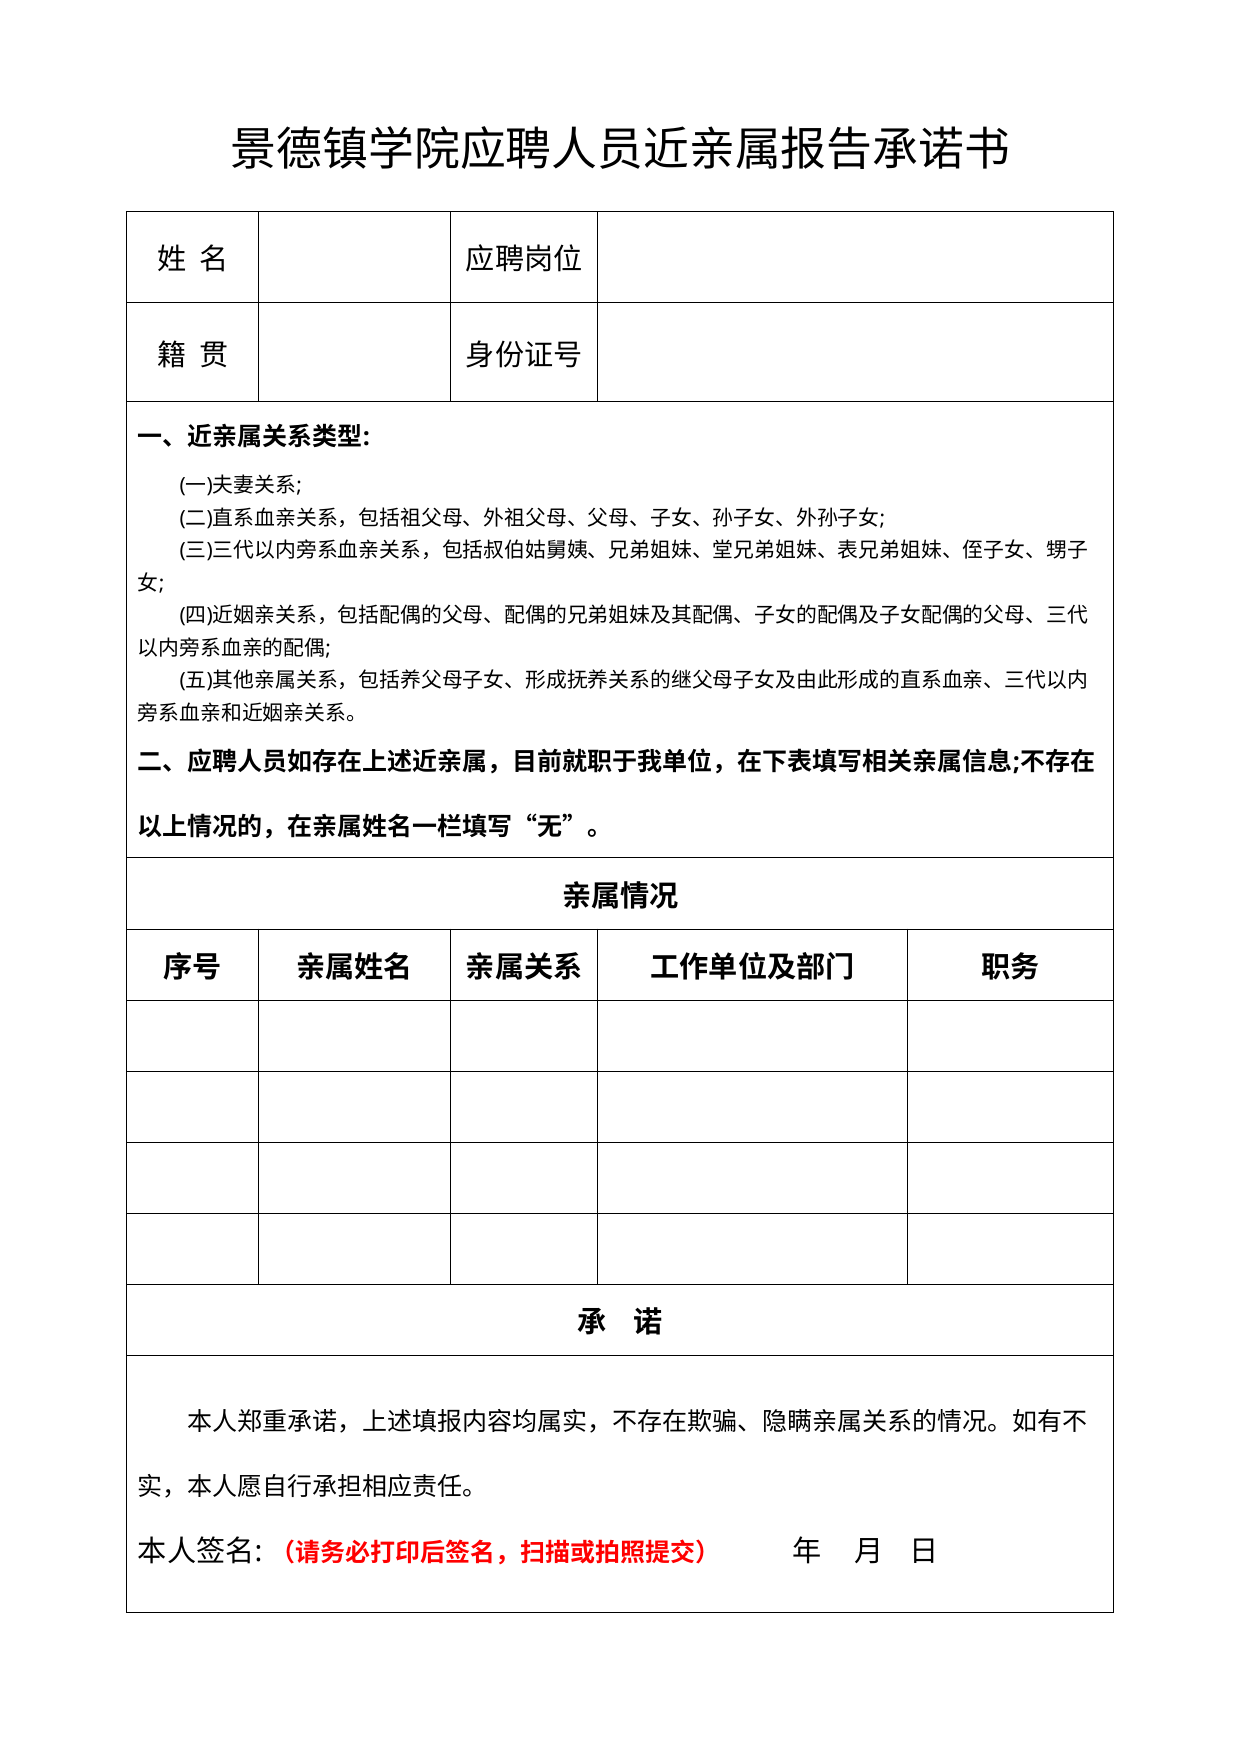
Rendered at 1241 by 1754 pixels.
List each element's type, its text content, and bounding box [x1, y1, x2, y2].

table_cell [259, 1001, 450, 1071]
table_cell 工作单位及部门 [598, 930, 907, 999]
table_cell [908, 1001, 1113, 1071]
table_cell 亲属姓名 [259, 930, 450, 999]
table_header 姓 名 [127, 212, 258, 302]
table_cell 本人郑重承诺，上述填报内容均属实，不存在欺骗、隐瞒亲属关系的情况。如有不实，本人愿自行承担相应责任。 本人签名: （请务必打印后签名，扫描或拍照提交） 年 月 日 [127, 1356, 1113, 1612]
table_cell [908, 1214, 1113, 1284]
table_cell 亲属关系 [451, 930, 597, 999]
table_cell [127, 1001, 258, 1071]
table_cell [598, 1214, 907, 1284]
table_cell [451, 1072, 597, 1142]
table_header [259, 212, 450, 302]
table_header [598, 212, 1113, 302]
table_cell [598, 303, 1113, 401]
table_cell 职务 [908, 930, 1113, 999]
table_header 应聘岗位 [451, 212, 597, 302]
table_cell [598, 1001, 907, 1071]
table_cell [127, 1214, 258, 1284]
table_cell [451, 1143, 597, 1213]
table_cell [908, 1143, 1113, 1213]
table_cell [451, 1001, 597, 1071]
table_cell [127, 1072, 258, 1142]
table_cell [598, 1072, 907, 1142]
table_cell [127, 1143, 258, 1213]
text 景德镇学院应聘人员近亲属报告承诺书 [75, 97, 1165, 194]
table_cell 亲属情况 [127, 858, 1113, 928]
table_cell 一、近亲属关系类型: (一)夫妻关系; (二)直系血亲关系，包括祖父母、外祖父母、父母、子女、孙子女、外孙子女; (三)三代以内旁系血亲关系，包括叔伯姑舅姨、兄弟姐妹、堂兄弟姐妹、表兄弟姐妹、侄子女、甥子女; (四)近姻亲关系，包括配偶的父母、配偶的兄弟姐妹及其配偶、子女的配偶及子女配偶的父母、三代以内旁系血亲的配偶; (五)其他亲属关系，包括养父母子女、形成抚养关系的继父母子女及由此形成的直系血亲、三代以内旁系血亲和近姻亲关系。 二、应聘人员如存在上述近亲属，目前就职于我单位，在下表填写相关亲属信息;不存在以上情况的，在亲属姓名一栏填写“无”。 [127, 402, 1113, 857]
table_cell 序号 [127, 930, 258, 999]
table_cell [259, 303, 450, 401]
table_cell [259, 1214, 450, 1284]
table_cell 承 诺 [127, 1285, 1113, 1355]
table_cell 籍 贯 [127, 303, 258, 401]
table_cell [451, 1214, 597, 1284]
table_cell 身份证号 [451, 303, 597, 401]
table_cell [259, 1143, 450, 1213]
table_cell [598, 1143, 907, 1213]
table_cell [259, 1072, 450, 1142]
table_cell [908, 1072, 1113, 1142]
